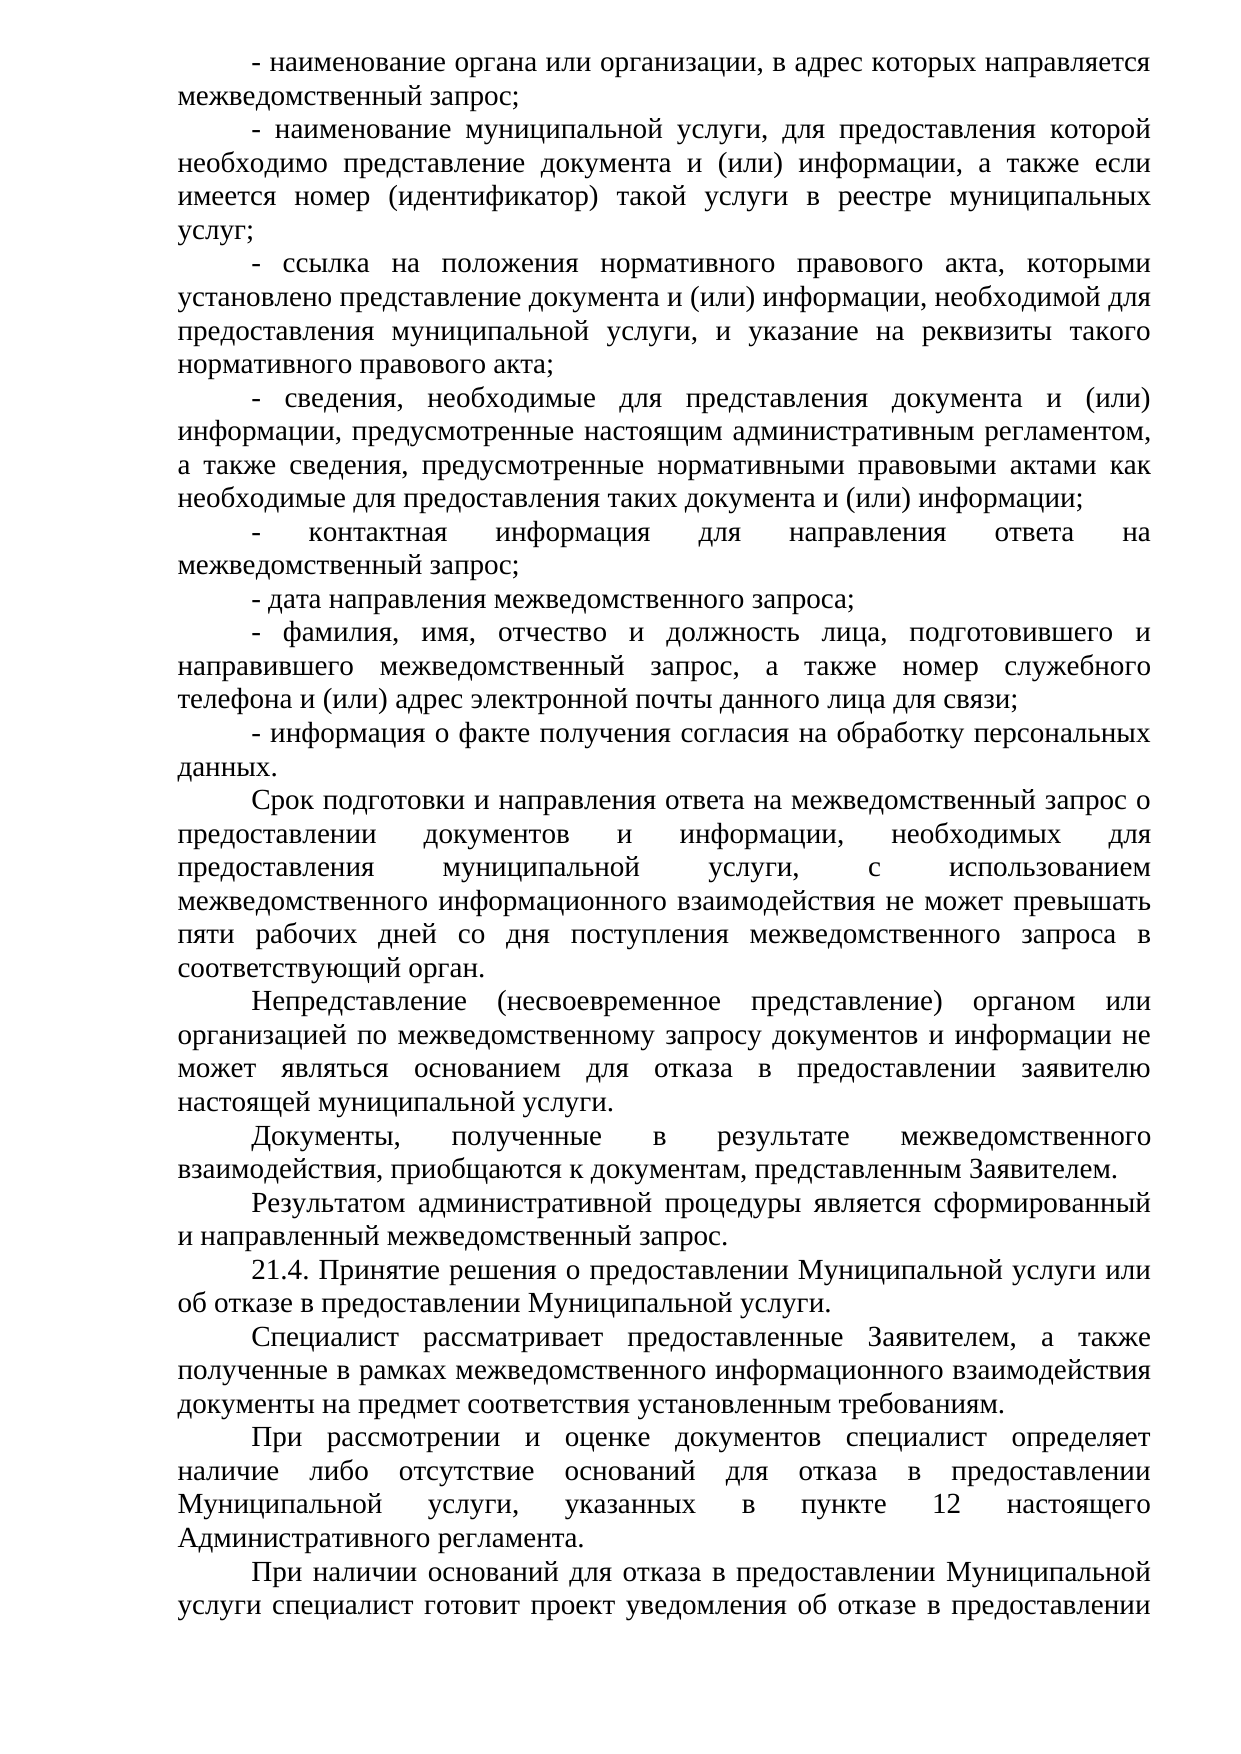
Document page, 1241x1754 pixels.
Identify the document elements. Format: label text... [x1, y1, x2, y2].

text - информация о факте получения согласия на обработку персональных данных. [177, 715, 1152, 782]
text Документы, полученные в результате межведомственного взаимодействия, приобщаются к документам, представленным Заявителем. [177, 1118, 1152, 1185]
text При рассмотрении и оценке документов специалист определяет наличие либо отсутствие оснований для отказа в предоставлении Муниципальной услуги, указанных в пункте 12 настоящего Административного регламента. [177, 1419, 1152, 1554]
text - наименование муниципальной услуги, для предоставления которой необходимо представление документа и (или) информации, а также если имеется номер (идентификатор) такой услуги в реестре муниципальных услуг; [177, 111, 1152, 246]
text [177, 1554, 1152, 1621]
text - дата направления межведомственного запроса; [177, 581, 1152, 614]
text - фамилия, имя, отчество и должность лица, подготовившего и направившего межведомственный запрос, а также номер служебного телефона и (или) адрес электронной почты данного лица для связи; [177, 614, 1152, 715]
text 21.4. Принятие решения о предоставлении Муниципальной услуги или об отказе в предоставлении Муниципальной услуги. [177, 1252, 1152, 1319]
text - контактная информация для направления ответа на межведомственный запрос; [177, 514, 1152, 581]
text - наименование органа или организации, в адрес которых направляется межведомственный запрос; [177, 44, 1152, 111]
text Специалист рассматривает предоставленные Заявителем, а также полученные в рамках межведомственного информационного взаимодействия документы на предмет соответствия установленным требованиям. [177, 1319, 1152, 1419]
text - ссылка на положения нормативного правового акта, которыми установлено представление документа и (или) информации, необходимой для предоставления муниципальной услуги, и указание на реквизиты такого нормативного правового акта; [177, 246, 1152, 380]
text Срок подготовки и направления ответа на межведомственный запрос о предоставлении документов и информации, необходимых для предоставления муниципальной услуги, с использованием межведомственного информационного взаимодействия не может превышать пяти рабочих дней со дня поступления межведомственного запроса в соответствующий орган. [177, 782, 1152, 983]
text - сведения, необходимые для представления документа и (или) информации, предусмотренные настоящим административным регламентом, а также сведения, предусмотренные нормативными правовыми актами как необходимые для предоставления таких документа и (или) информации; [177, 380, 1152, 514]
text Непредставление (несвоевременное представление) органом или организацией по межведомственному запросу документов и информации не может являться основанием для отказа в предоставлении заявителю настоящей муниципальной услуги. [177, 983, 1152, 1118]
text Результатом административной процедуры является сформированный и направленный межведомственный запрос. [177, 1185, 1152, 1252]
